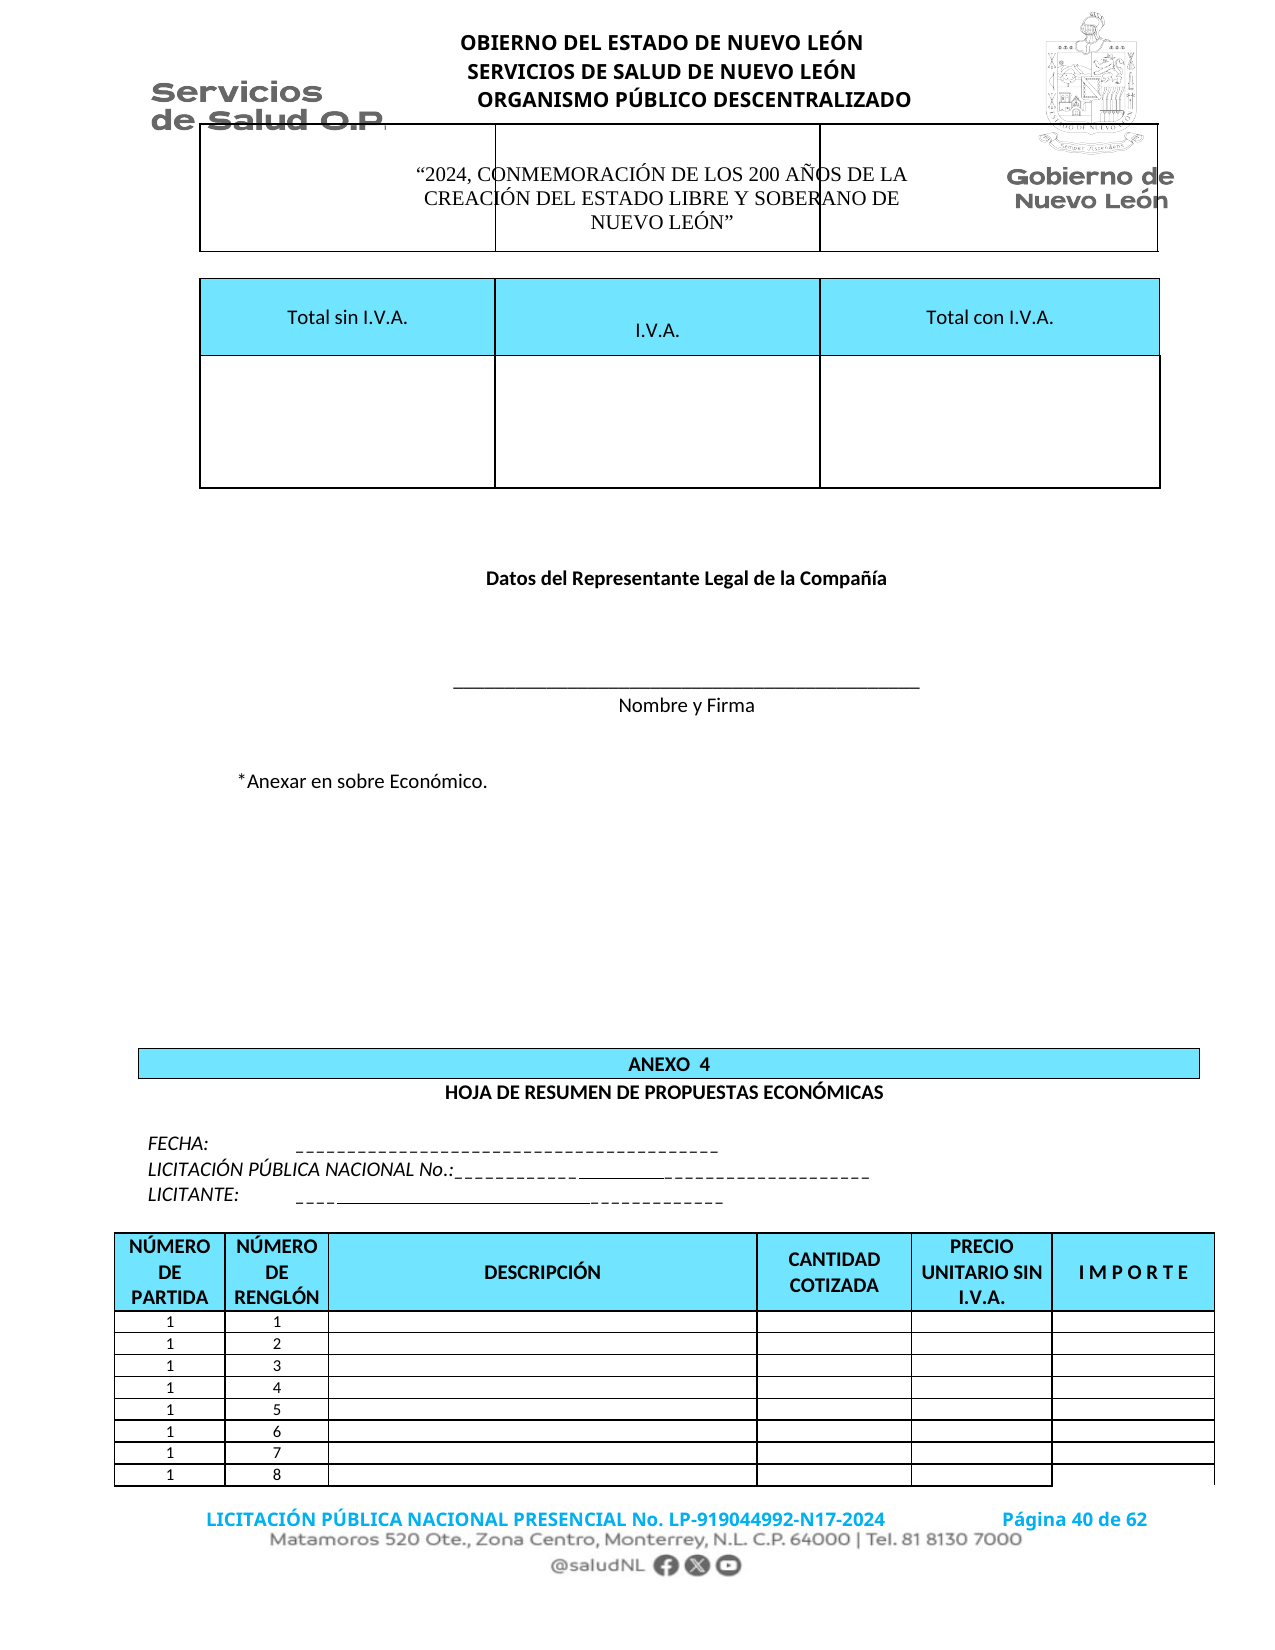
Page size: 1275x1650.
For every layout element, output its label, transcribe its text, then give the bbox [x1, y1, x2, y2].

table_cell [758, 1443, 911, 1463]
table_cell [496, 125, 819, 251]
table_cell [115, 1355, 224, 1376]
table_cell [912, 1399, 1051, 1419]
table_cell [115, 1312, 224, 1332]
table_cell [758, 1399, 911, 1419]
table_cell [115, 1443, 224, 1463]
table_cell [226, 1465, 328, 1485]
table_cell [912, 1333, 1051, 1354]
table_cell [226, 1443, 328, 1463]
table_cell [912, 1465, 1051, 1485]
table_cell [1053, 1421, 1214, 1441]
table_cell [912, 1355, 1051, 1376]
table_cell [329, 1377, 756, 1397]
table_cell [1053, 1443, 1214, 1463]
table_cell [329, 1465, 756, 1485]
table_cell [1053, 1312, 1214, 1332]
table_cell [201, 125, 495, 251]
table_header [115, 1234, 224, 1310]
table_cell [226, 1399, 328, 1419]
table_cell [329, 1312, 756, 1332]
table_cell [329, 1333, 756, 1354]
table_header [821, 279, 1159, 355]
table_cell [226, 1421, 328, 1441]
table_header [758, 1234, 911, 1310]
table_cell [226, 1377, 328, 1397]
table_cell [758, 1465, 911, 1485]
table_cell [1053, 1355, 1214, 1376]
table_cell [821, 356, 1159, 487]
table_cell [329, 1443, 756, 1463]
picture [291, 1515, 296, 1523]
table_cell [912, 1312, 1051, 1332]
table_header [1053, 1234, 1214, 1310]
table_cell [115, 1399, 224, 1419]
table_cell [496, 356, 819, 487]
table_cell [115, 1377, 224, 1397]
text Datos del Representante Legal de la Compañía [192, 565, 1181, 590]
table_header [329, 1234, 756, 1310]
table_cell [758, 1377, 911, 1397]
text FECHA: _________________________________________ [148, 1130, 1181, 1156]
picture [7, 1508, 1275, 1595]
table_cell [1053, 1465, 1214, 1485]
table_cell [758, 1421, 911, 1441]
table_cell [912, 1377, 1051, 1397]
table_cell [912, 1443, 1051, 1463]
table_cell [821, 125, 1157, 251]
text *Anexar en sobre Económico. [236, 768, 1181, 794]
picture [991, 0, 1190, 224]
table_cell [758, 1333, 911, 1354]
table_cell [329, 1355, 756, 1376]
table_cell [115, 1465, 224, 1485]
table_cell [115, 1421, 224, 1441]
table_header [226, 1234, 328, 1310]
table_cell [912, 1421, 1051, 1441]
text ANEXO 4 [139, 1049, 1199, 1078]
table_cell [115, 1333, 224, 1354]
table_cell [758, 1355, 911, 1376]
text LICITACIÓN PÚBLICA NACIONAL No.:____________ ____________________ [148, 1156, 1181, 1181]
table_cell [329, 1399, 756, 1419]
text HOJA DE RESUMEN DE PROPUESTAS ECONÓMICAS [148, 1079, 1181, 1105]
text Nombre y Firma [192, 692, 1181, 717]
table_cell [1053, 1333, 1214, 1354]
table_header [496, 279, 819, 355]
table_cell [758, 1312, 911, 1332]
picture [147, 75, 385, 132]
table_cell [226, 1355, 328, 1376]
text _____________________________________________ [192, 667, 1181, 692]
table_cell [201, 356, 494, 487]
text LICITANTE: ____ _____________ [148, 1181, 1181, 1207]
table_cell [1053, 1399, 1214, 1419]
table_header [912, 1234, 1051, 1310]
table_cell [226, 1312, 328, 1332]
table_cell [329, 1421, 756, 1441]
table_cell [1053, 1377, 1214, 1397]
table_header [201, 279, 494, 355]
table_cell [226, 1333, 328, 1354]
